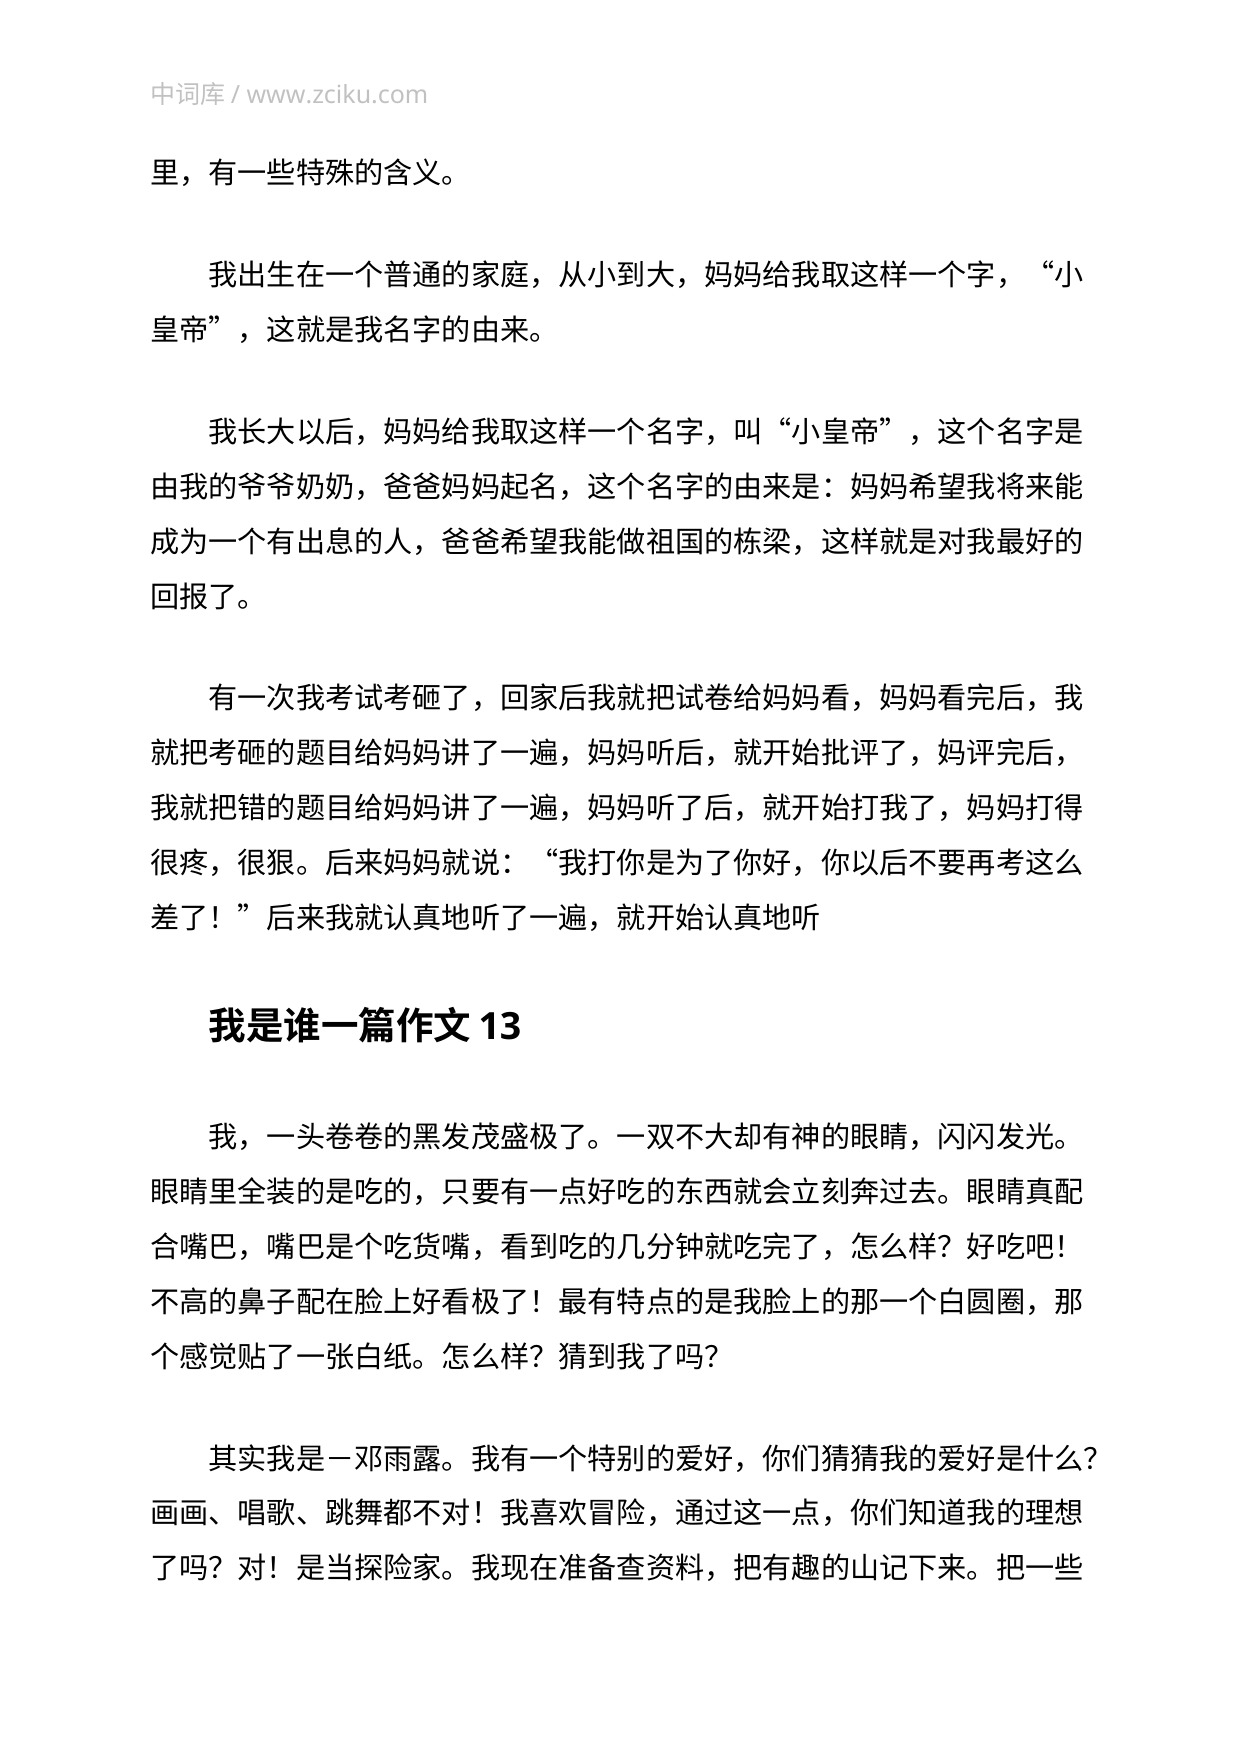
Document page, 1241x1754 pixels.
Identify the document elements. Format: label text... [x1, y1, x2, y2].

text 我长大以后，妈妈给我取这样一个名字，叫“小皇帝”，这个名字是由我的爷爷奶奶，爸爸妈妈起名，这个名字的由来是：妈妈希望我将来能成为一个有出息的人，爸爸希望我能做祖国的栋梁，这样就是对我最好的回报了。 [150, 408, 1090, 615]
text 我是谁一篇作文13 [150, 996, 1090, 1051]
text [150, 150, 1090, 192]
text 有一次我考试考砸了，回家后我就把试卷给妈妈看，妈妈看完后，我就把考砸的题目给妈妈讲了一遍，妈妈听后，就开始批评了，妈评完后，我就把错的题目给妈妈讲了一遍，妈妈听了后，就开始打我了，妈妈打得很疼，很狠。后来妈妈就说：“我打你是为了你好，你以后不要再考这么差了！”后来我就认真地听了一遍，就开始认真地听 [150, 675, 1090, 937]
text 我，一头卷卷的黑发茂盛极了。一双不大却有神的眼睛，闪闪发光。眼睛里全装的是吃的，只要有一点好吃的东西就会立刻奔过去。眼睛真配合嘴巴，嘴巴是个吃货嘴，看到吃的几分钟就吃完了，怎么样？好吃吧！不高的鼻子配在脸上好看极了！最有特点的是我脸上的那一个白圆圈，那个感觉贴了一张白纸。怎么样？猜到我了吗？ [150, 1114, 1090, 1376]
text 我出生在一个普通的家庭，从小到大，妈妈给我取这样一个字，“小皇帝”，这就是我名字的由来。 [150, 252, 1090, 349]
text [150, 1435, 1090, 1587]
